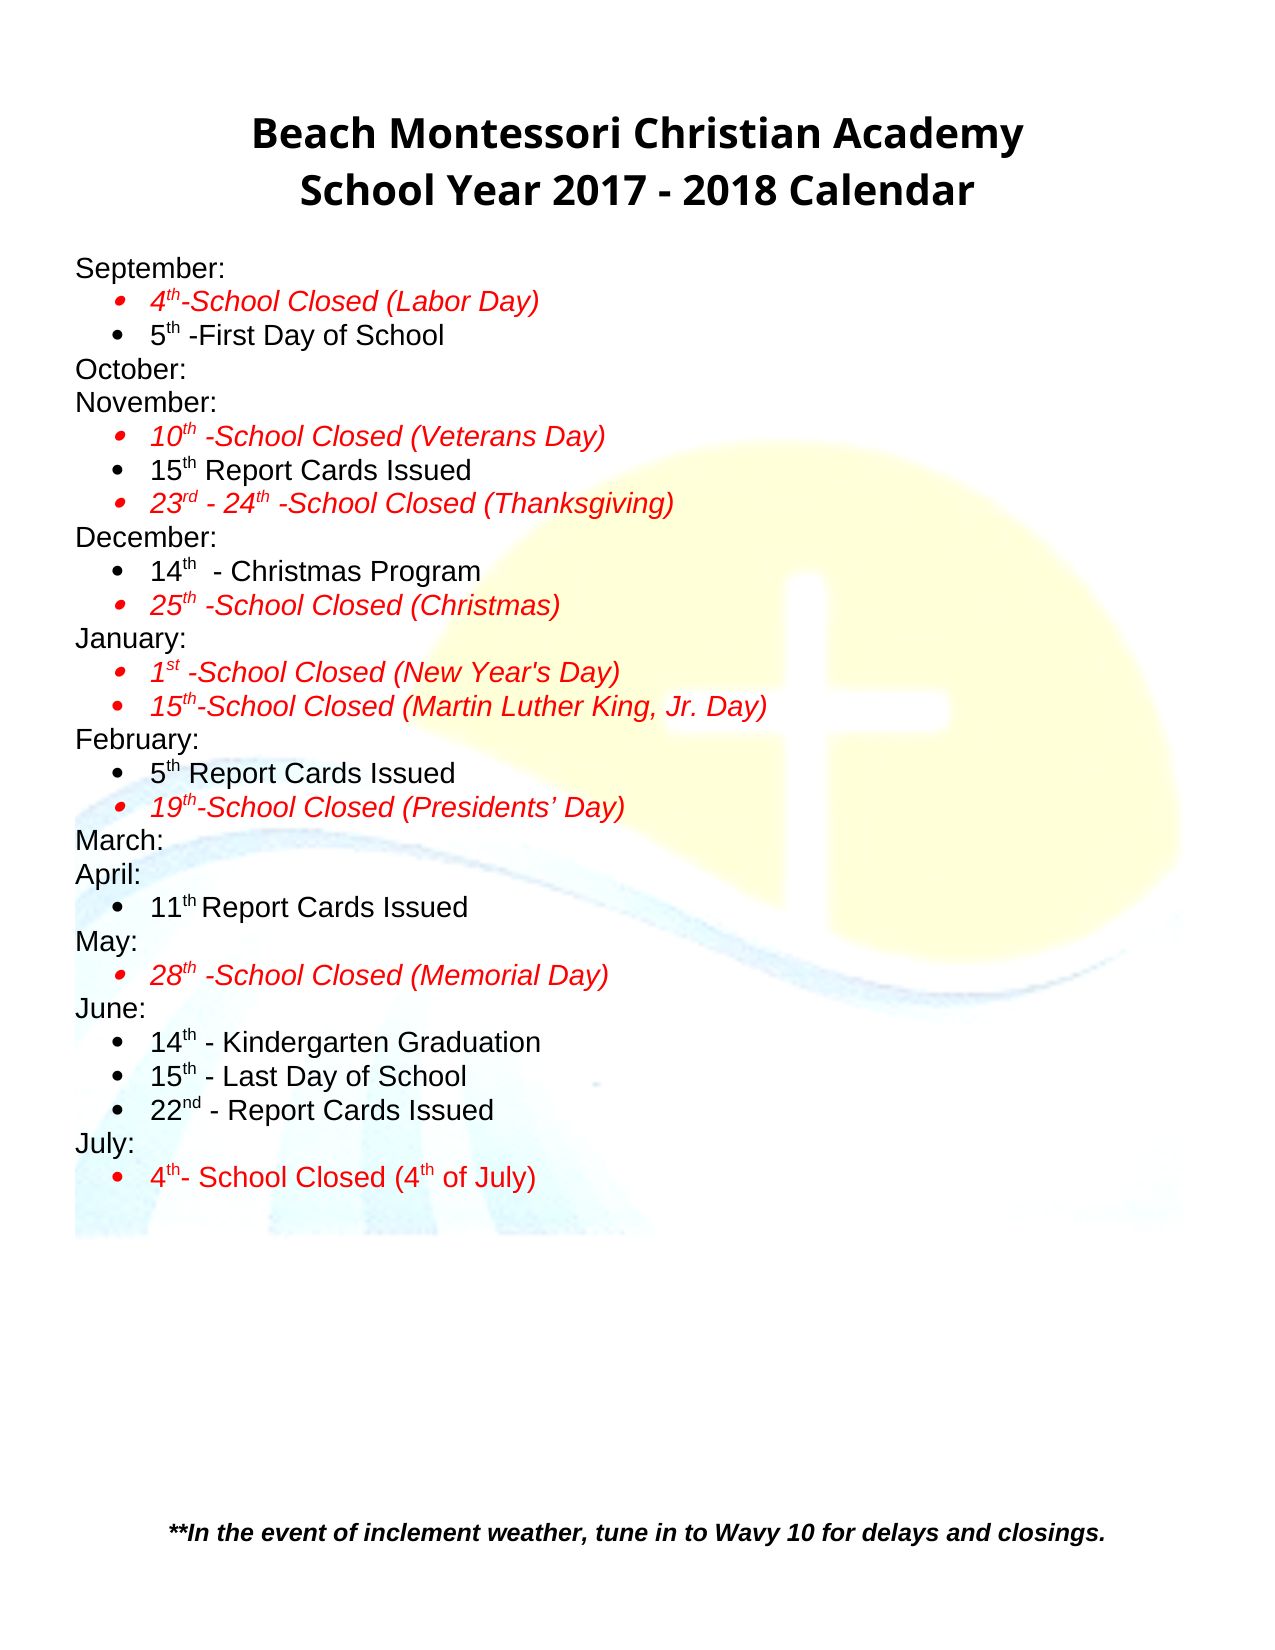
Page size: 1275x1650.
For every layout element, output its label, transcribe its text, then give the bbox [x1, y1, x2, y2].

list 1st -School Closed (New Year's Day) [112, 655, 1200, 688]
list 4th-School Closed (Labor Day) [112, 284, 1200, 318]
list 15th - Last Day of School [112, 1059, 1200, 1092]
list 23rd - 24th -School Closed (Thanksgiving) [112, 486, 1200, 520]
text School Year 2017 - 2018 Calendar [75, 161, 1200, 217]
list 19th-School Closed (Presidents’ Day) [112, 789, 1200, 823]
text June: [75, 991, 1200, 1025]
text April: [75, 857, 1200, 890]
text March: [75, 823, 1200, 857]
list 5th -First Day of School [112, 318, 1200, 352]
list 14th - Christmas Program [112, 554, 1200, 587]
text February: [75, 722, 1200, 756]
text January: [75, 621, 1200, 655]
text Beach Montessori Christian Academy [75, 104, 1200, 161]
list 10th -School Closed (Veterans Day) [112, 419, 1200, 453]
list 11th Report Cards Issued [112, 890, 1200, 924]
list 15th Report Cards Issued [112, 453, 1200, 486]
text May: [75, 924, 1200, 958]
list 14th - Kindergarten Graduation [112, 1025, 1200, 1059]
list 28th -School Closed (Memorial Day) [112, 958, 1200, 991]
list 5th Report Cards Issued [112, 756, 1200, 789]
list 15th-School Closed (Martin Luther King, Jr. Day) [112, 688, 1200, 722]
text July: [75, 1126, 1200, 1160]
list 4th- School Closed (4th of July) [112, 1160, 1200, 1193]
text November: [75, 385, 1200, 419]
list 25th -School Closed (Christmas) [112, 587, 1200, 621]
text September: [75, 251, 1275, 284]
list 22nd - Report Cards Issued [112, 1092, 1200, 1126]
text December: [75, 520, 1200, 554]
text October: [75, 352, 1200, 385]
